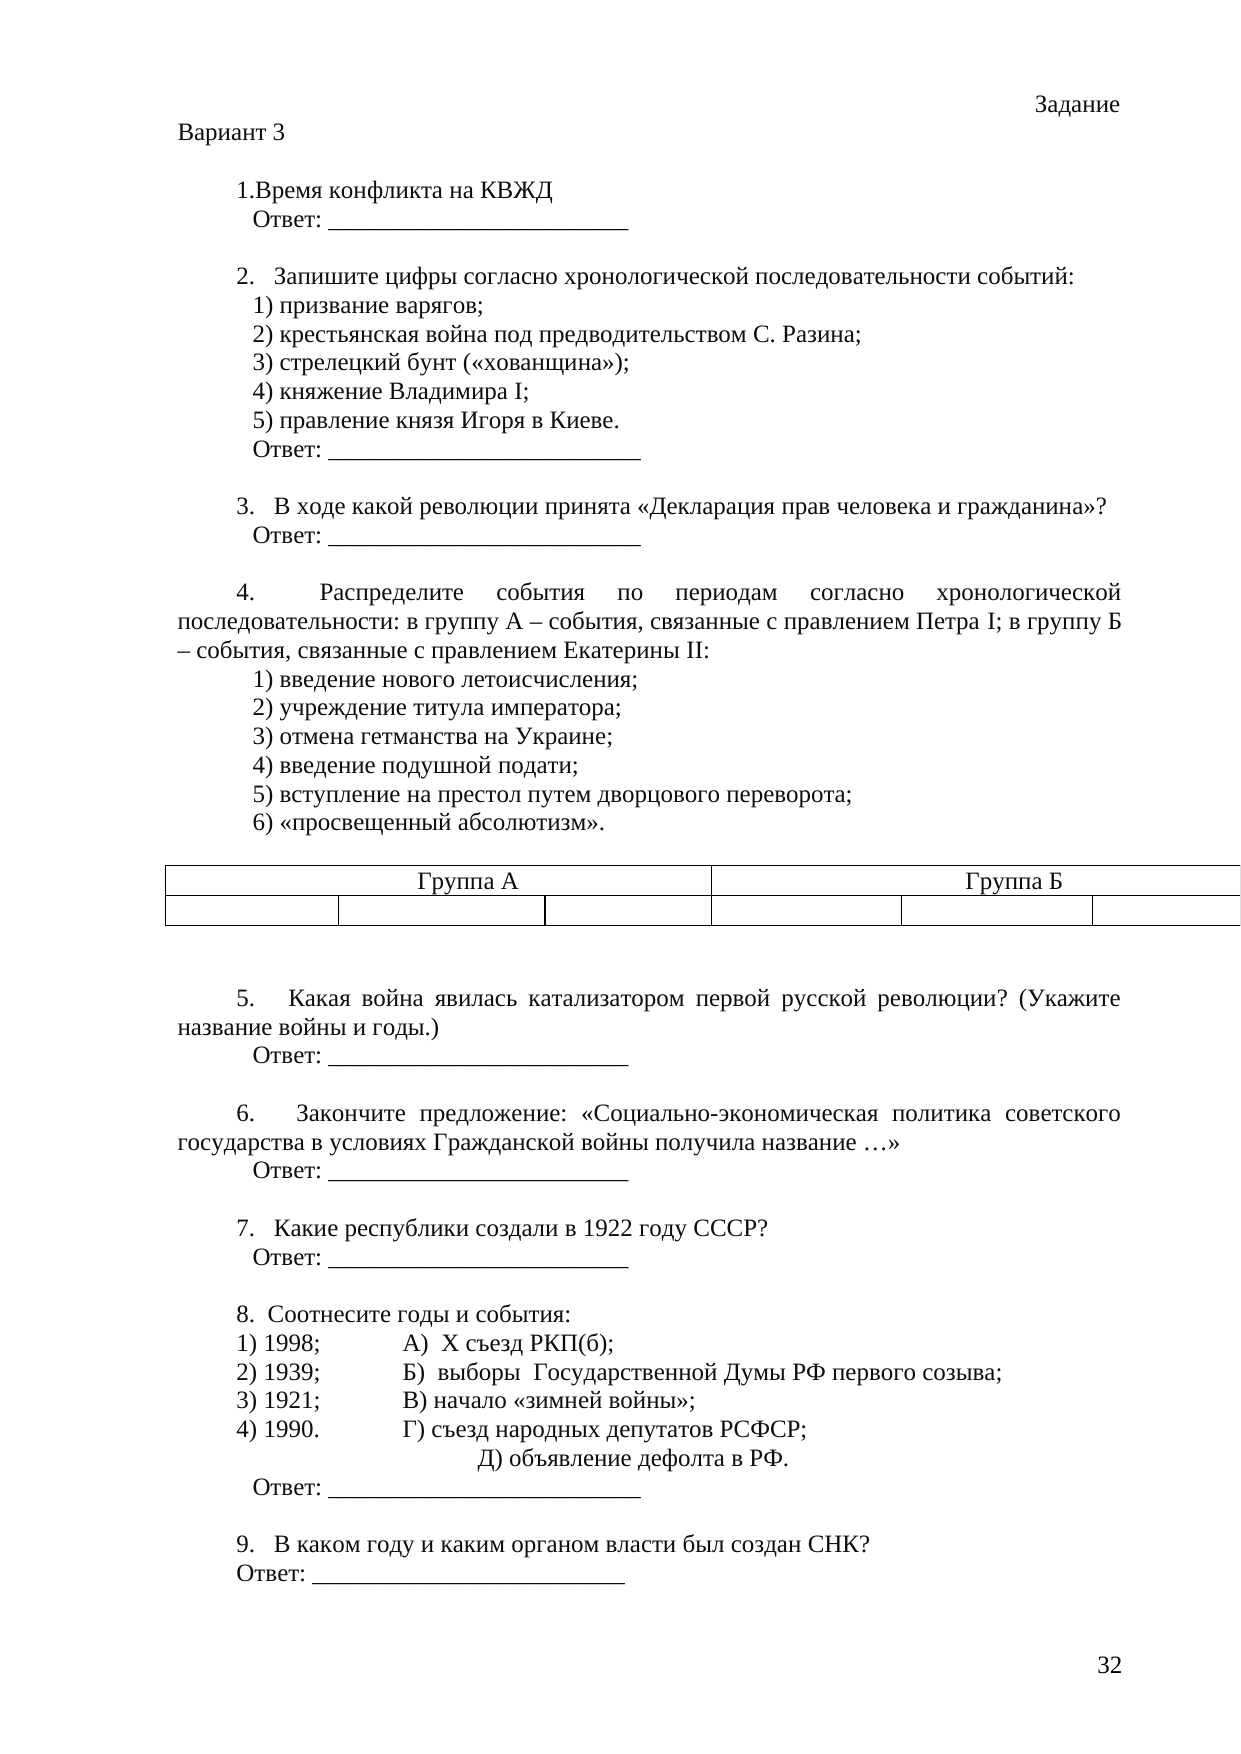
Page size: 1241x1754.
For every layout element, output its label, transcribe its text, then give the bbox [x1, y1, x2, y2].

text 4) княжение Владимира I; [177, 376, 1122, 405]
text Ответ: ________________________ [177, 1156, 1122, 1184]
text 8. Соотнесите годы и события: [177, 1299, 1122, 1328]
text 1) введение нового летоисчисления; [177, 664, 1122, 692]
text 3) стрелецкий бунт («хованщина»); [177, 347, 1122, 376]
table_cell [166, 896, 338, 924]
text г) первый съезд народных депутатов РСФСР. Задание Вариант 3 [177, 89, 1122, 146]
text 2) учреждение титула императора; [177, 692, 1122, 721]
text 5. Какая война явилась катализатором первой русской революции? (Укажите название войны и годы.) [177, 983, 1122, 1041]
text 3) отмена гетманства на Украине; [177, 721, 1122, 750]
table_cell [546, 896, 711, 924]
text 4. Распределите события по периодам согласно хронологической последовательности: в группу А – события, связанные с правлением Петра I; в группу Б – события, связанные с правлением Екатерины II: [177, 577, 1122, 664]
table_cell [1093, 896, 1240, 924]
text 1.Время конфликта на КВЖД [177, 175, 1122, 204]
text 3) 1921; В) начало «зимней войны»; [177, 1386, 1122, 1414]
table_cell [902, 896, 1092, 924]
table_header Группа А [166, 866, 711, 895]
text 5) вступление на престол путем дворцового переворота; [177, 779, 1122, 807]
text 9. В каком году и каким органом власти был создан СНК? [177, 1529, 1122, 1558]
text 4) введение подушной подати; [177, 750, 1122, 779]
table_cell [712, 896, 901, 924]
text 4) 1990. Г) съезд народных депутатов РСФСР; [177, 1414, 1122, 1443]
text Д) объявление дефолта в РФ. [177, 1443, 1122, 1472]
text 1) 1998; А) X съезд РКП(б); [177, 1328, 1122, 1357]
text Ответ: ________________________ [177, 1041, 1122, 1069]
text 6) «просвещенный абсолютизм». [177, 807, 1122, 836]
text Ответ: ________________________ [177, 1242, 1122, 1271]
text 2. Запишите цифры согласно хронологической последовательности событий: [177, 261, 1122, 290]
text 2) 1939; Б) выборы Государственной Думы РФ первого созыва; [177, 1357, 1122, 1386]
text 3. В ходе какой революции принята «Декларация прав человека и гражданина»? [177, 491, 1122, 520]
text Ответ: _________________________ [177, 520, 1122, 549]
text 5) правление князя Игоря в Киеве. [177, 405, 1122, 434]
table_cell [339, 896, 544, 924]
text Ответ: _________________________ [177, 1472, 1122, 1501]
text Ответ: _________________________ [177, 434, 1122, 462]
text 7. Какие республики создали в 1922 году СССР? [177, 1213, 1122, 1242]
table_header Группа Б [712, 866, 1240, 895]
text 1) призвание варягов; [177, 290, 1122, 319]
text 6. Закончите предложение: «Социально-экономическая политика советского государства в условиях Гражданской войны получила название …» [177, 1098, 1122, 1156]
text 2) крестьянская война под предводительством С. Разина; [177, 319, 1122, 347]
text Ответ: ________________________ [177, 204, 1122, 232]
text Ответ: _________________________ [177, 1558, 1122, 1587]
